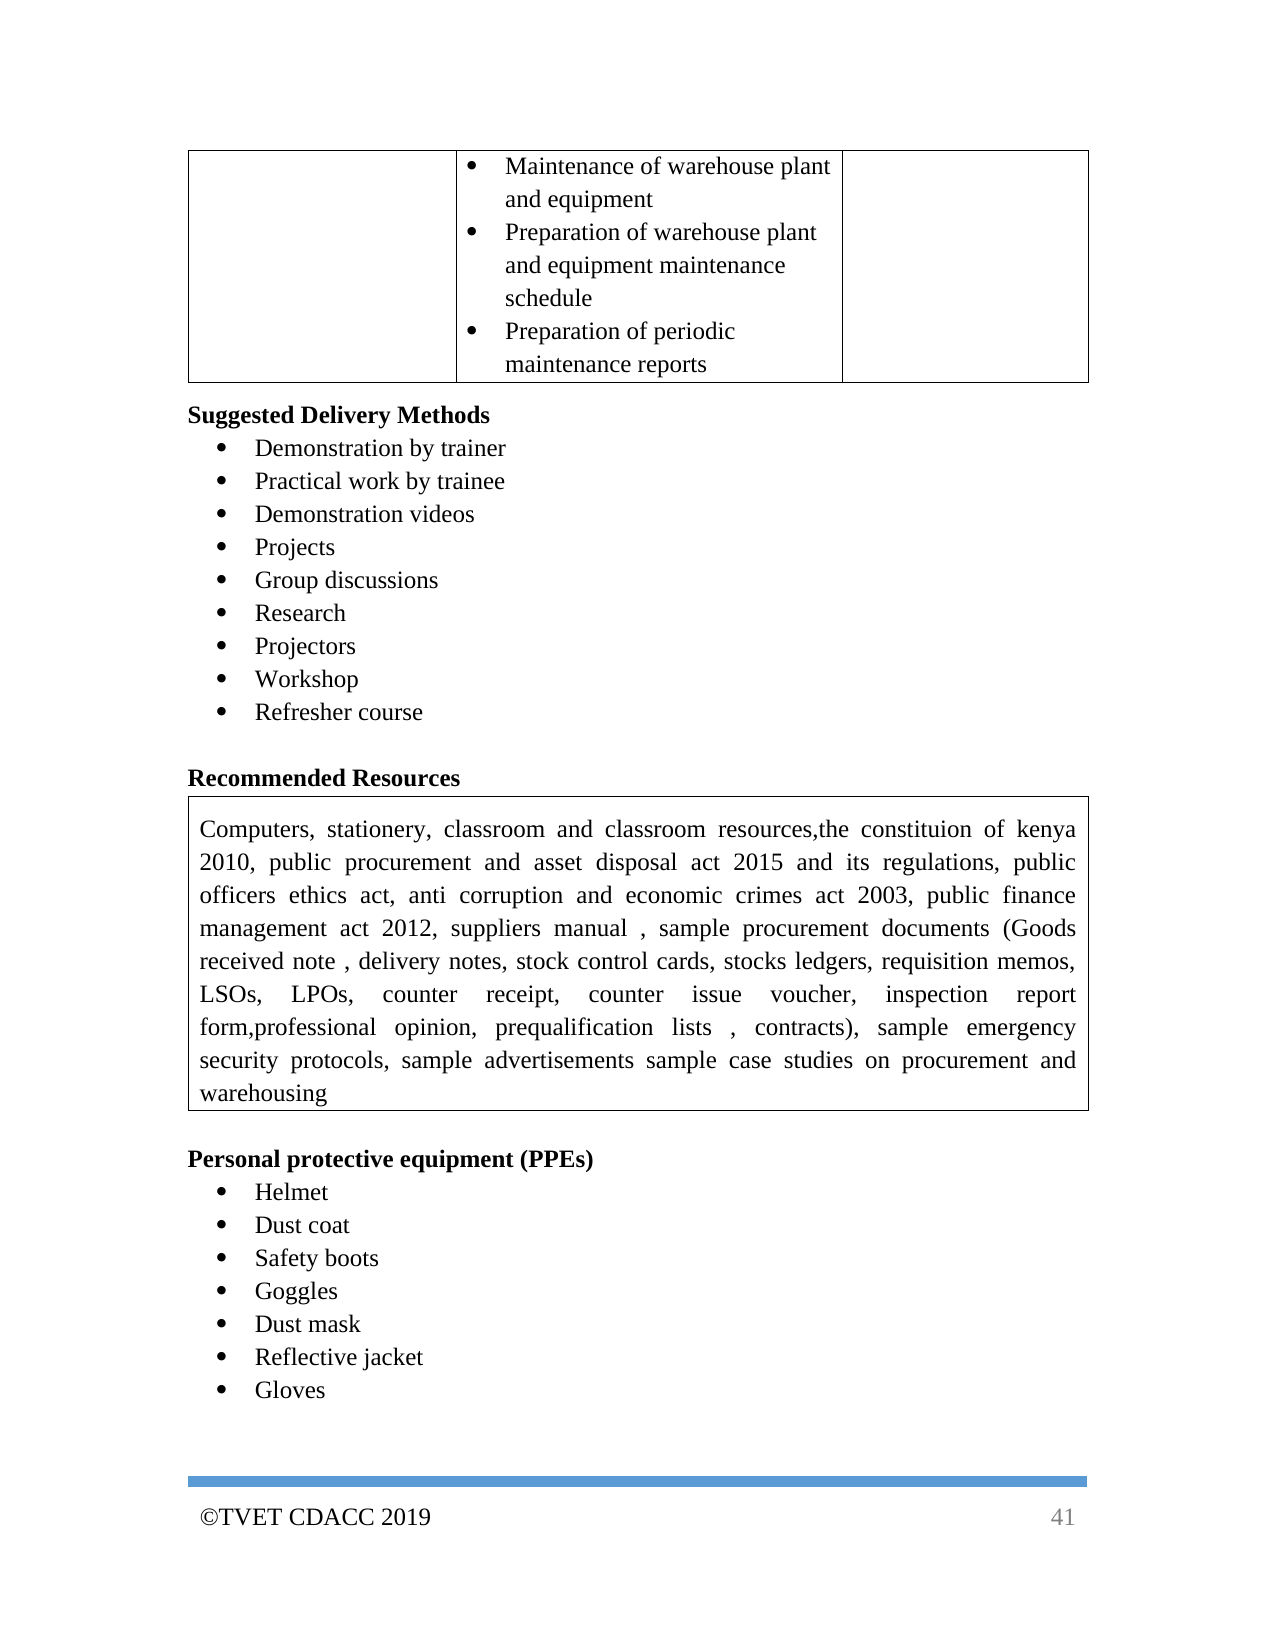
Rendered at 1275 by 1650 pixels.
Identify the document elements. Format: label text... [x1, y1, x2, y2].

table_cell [843, 151, 1088, 382]
table_header Computers, stationery, classroom and classroom resources,the constituion of kenya 2010, public procurement and asset disposal act 2015 and its regulations, public officers ethics act, anti corruption and economic crimes act 2003, public finance management act 2012, suppliers manual , sample procurement documents (Goods received note , delivery notes, stock control cards, stocks ledgers, requisition memos, LSOs, LPOs, counter receipt, counter issue voucher, inspection report form,professional opinion, prequalification lists , contracts), sample emergency security protocols, sample advertisements sample case studies on procurement and warehousing [189, 797, 1088, 1109]
list Gloves [217, 1375, 1087, 1403]
text Personal protective equipment (PPEs) [187, 1144, 1087, 1172]
list Demonstration by trainer [217, 433, 1087, 462]
list Reflective jacket [217, 1342, 1087, 1371]
list Dust mask [217, 1309, 1087, 1337]
text Suggested Delivery Methods [187, 400, 1087, 429]
list Practical work by trainee [217, 466, 1087, 495]
list Dust coat [217, 1210, 1087, 1238]
list Projectors [217, 631, 1087, 660]
list Group discussions [217, 565, 1087, 594]
list Projects [217, 532, 1087, 561]
list Workshop [217, 664, 1087, 693]
text Recommended Resources [187, 763, 1087, 792]
list Demonstration videos [217, 499, 1087, 528]
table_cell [189, 151, 456, 382]
list Refresher course [217, 697, 1087, 726]
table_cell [457, 151, 842, 382]
list Safety boots [217, 1243, 1087, 1271]
list Helmet [217, 1177, 1087, 1205]
list Research [217, 598, 1087, 627]
list Goggles [217, 1276, 1087, 1304]
